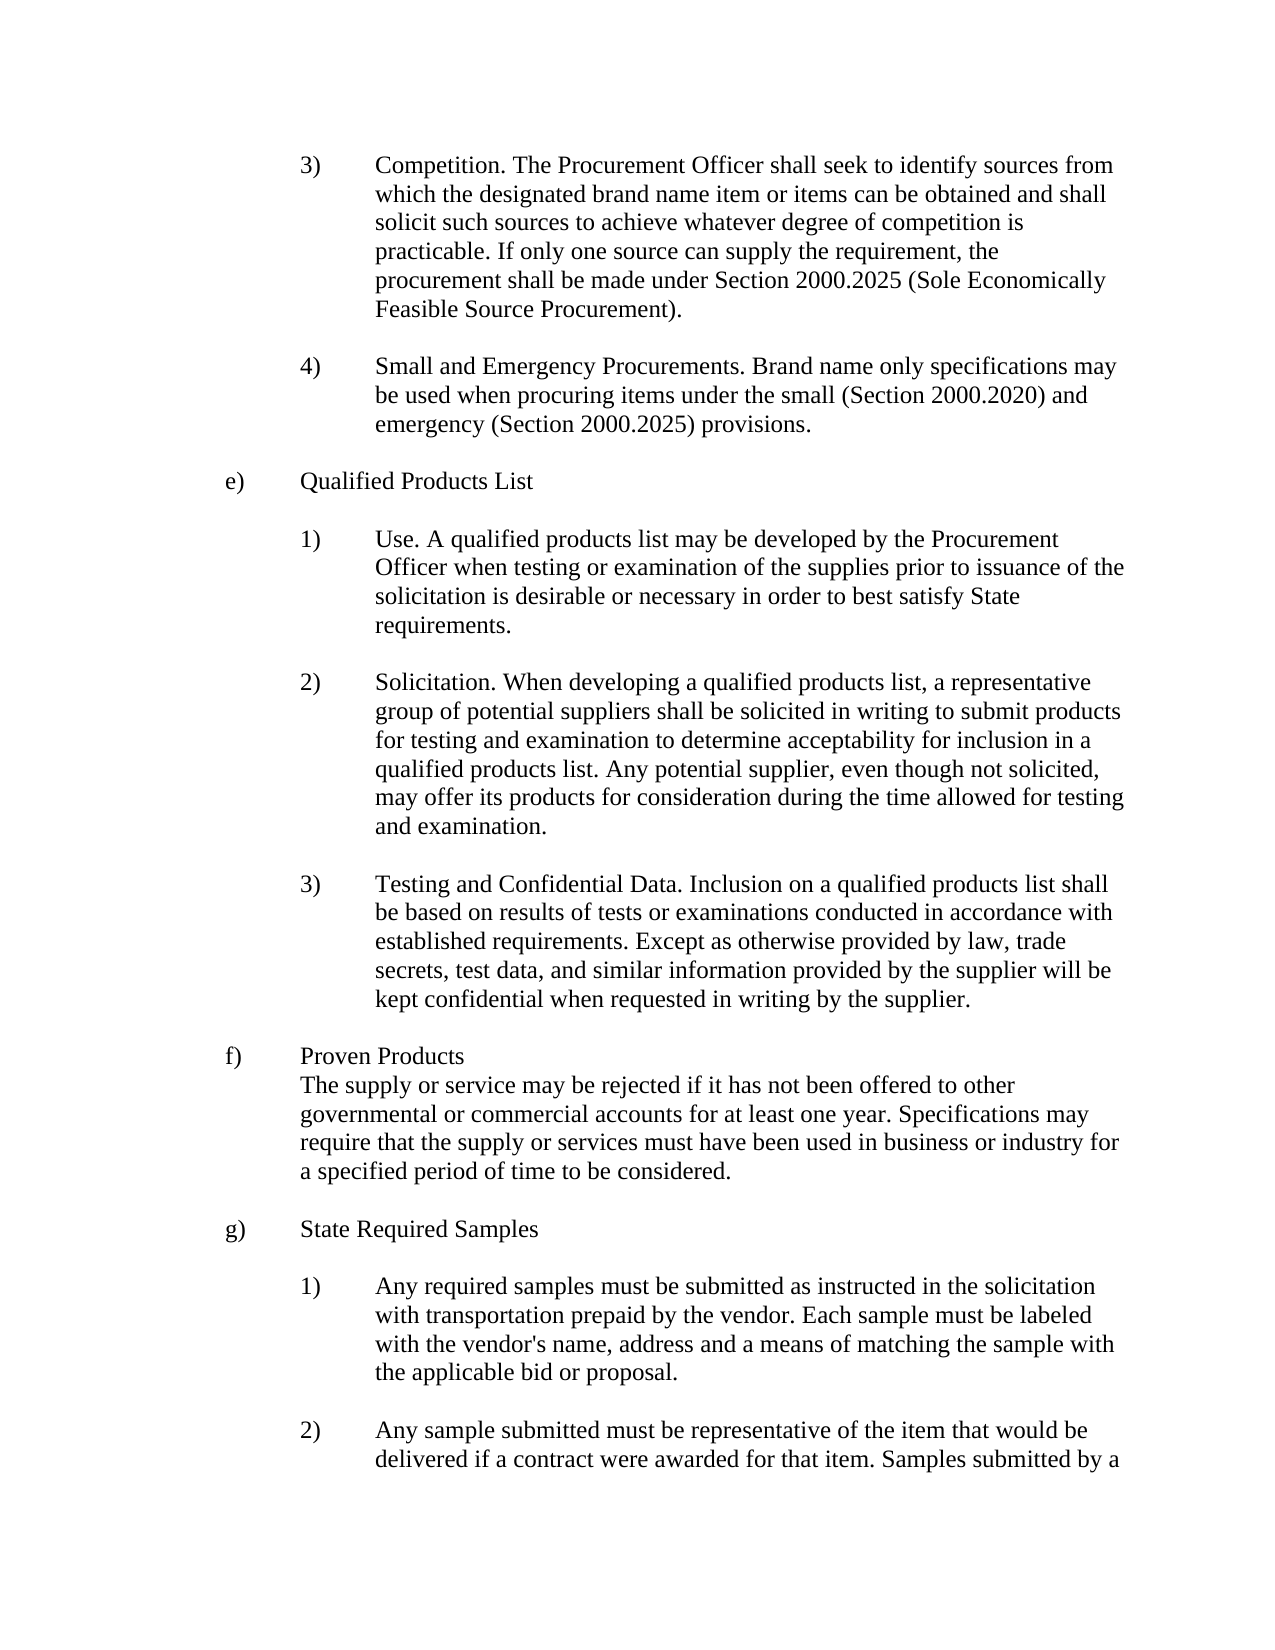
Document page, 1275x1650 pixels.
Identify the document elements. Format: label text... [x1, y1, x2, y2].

text The supply or service may be rejected if it has not been offered to other governmental or commercial accounts for at least one year. Specifications may require that the supply or services must have been used in business or industry for a specified period of time to be considered. [300, 1070, 1125, 1185]
text 1) Any required samples must be submitted as instructed in the solicitation with transportation prepaid by the vendor. Each sample must be labeled with the vendor's name, address and a means of matching the sample with the applicable bid or proposal. [300, 1271, 1125, 1386]
text 3) Testing and Confidential Data. Inclusion on a qualified products list shall be based on results of tests or examinations conducted in accordance with established requirements. Except as otherwise provided by law, trade secrets, test data, and similar information provided by the supplier will be kept confidential when requested in writing by the supplier. [300, 869, 1125, 1012]
text 2) Solicitation. When developing a qualified products list, a representative group of potential suppliers shall be solicited in writing to submit products for testing and examination to determine acceptability for inclusion in a qualified products list. Any potential supplier, even though not solicited, may offer its products for consideration during the time allowed for testing and examination. [300, 667, 1125, 840]
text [300, 1415, 1125, 1472]
text g) State Required Samples [225, 1214, 1125, 1242]
text f) Proven Products [225, 1041, 1125, 1070]
text 1) Use. A qualified products list may be developed by the Procurement Officer when testing or examination of the supplies prior to issuance of the solicitation is desirable or necessary in order to best satisfy State requirements. [300, 524, 1125, 639]
text e) Qualified Products List [225, 466, 1125, 495]
text 4) Small and Emergency Procurements. Brand name only specifications may be used when procuring items under the small (Section 2000.2020) and emergency (Section 2000.2025) provisions. [300, 351, 1125, 437]
text 3) Competition. The Procurement Officer shall seek to identify sources from which the designated brand name item or items can be obtained and shall solicit such sources to achieve whatever degree of competition is practicable. If only one source can supply the requirement, the procurement shall be made under Section 2000.2025 (Sole Economically Feasible Source Procurement). [300, 150, 1125, 322]
